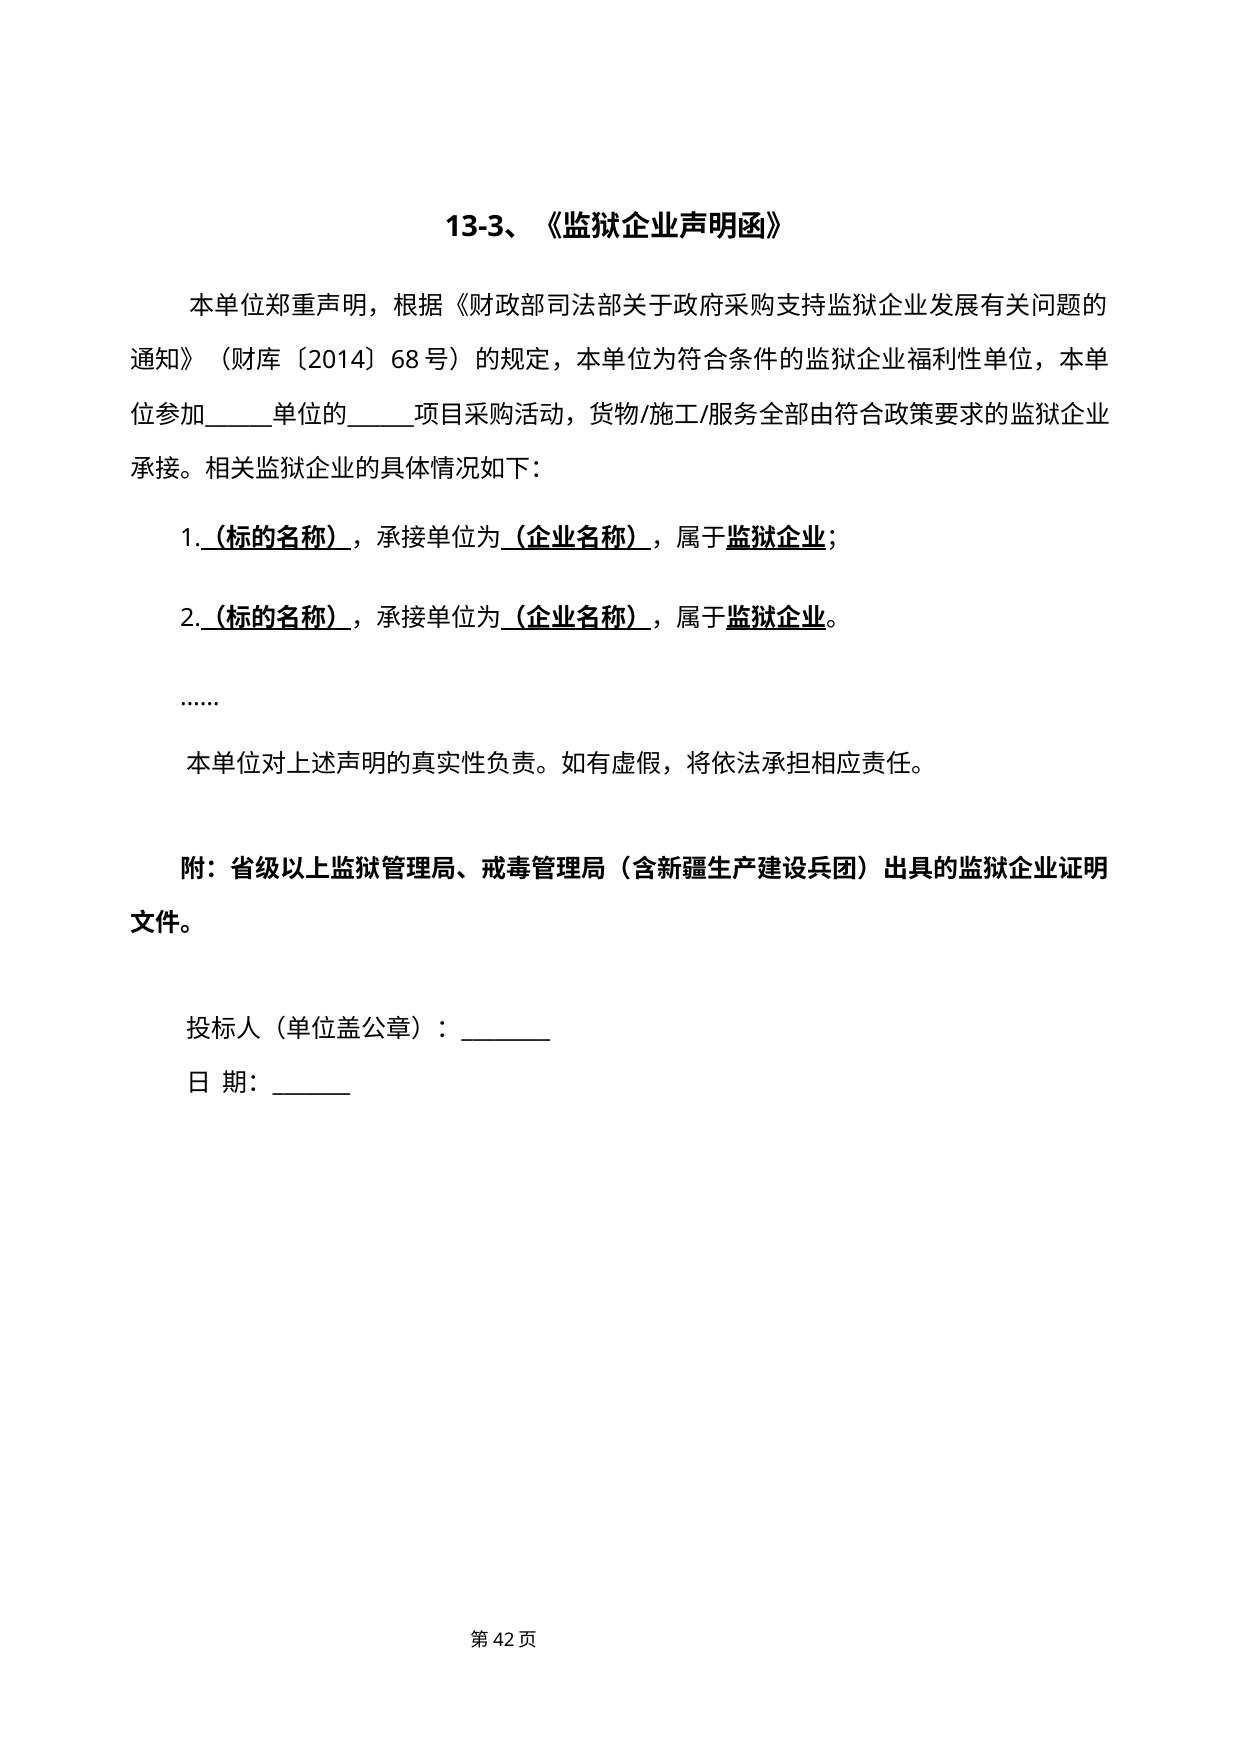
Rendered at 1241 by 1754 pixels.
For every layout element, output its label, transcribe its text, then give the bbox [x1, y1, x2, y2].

text 13-3、《监狱企业声明函》 [130, 191, 1110, 256]
text 本单位郑重声明，根据《财政部司法部关于政府采购支持监狱企业发展有关问题的通知》（财库〔2014〕68号）的规定，本单位为符合条件的监狱企业福利性单位，本单位参加______单位的______项目采购活动，货物/施工/服务全部由符合政策要求的监狱企业承接。相关监狱企业的具体情况如下： [130, 285, 1110, 485]
text 1.（标的名称），承接单位为（企业名称），属于监狱企业； [130, 503, 1110, 568]
text 日 期：_______ [186, 1063, 1110, 1099]
text 本单位对上述声明的真实性负责。如有虚假，将依法承担相应责任。 [186, 743, 1110, 779]
text 投标人（单位盖公章）：________ [186, 1008, 1110, 1044]
text 附：省级以上监狱管理局、戒毒管理局（含新疆生产建设兵团）出具的监狱企业证明文件。 [130, 848, 1110, 939]
text …… [130, 663, 1110, 728]
text 2.（标的名称），承接单位为（企业名称），属于监狱企业。 [130, 583, 1110, 648]
